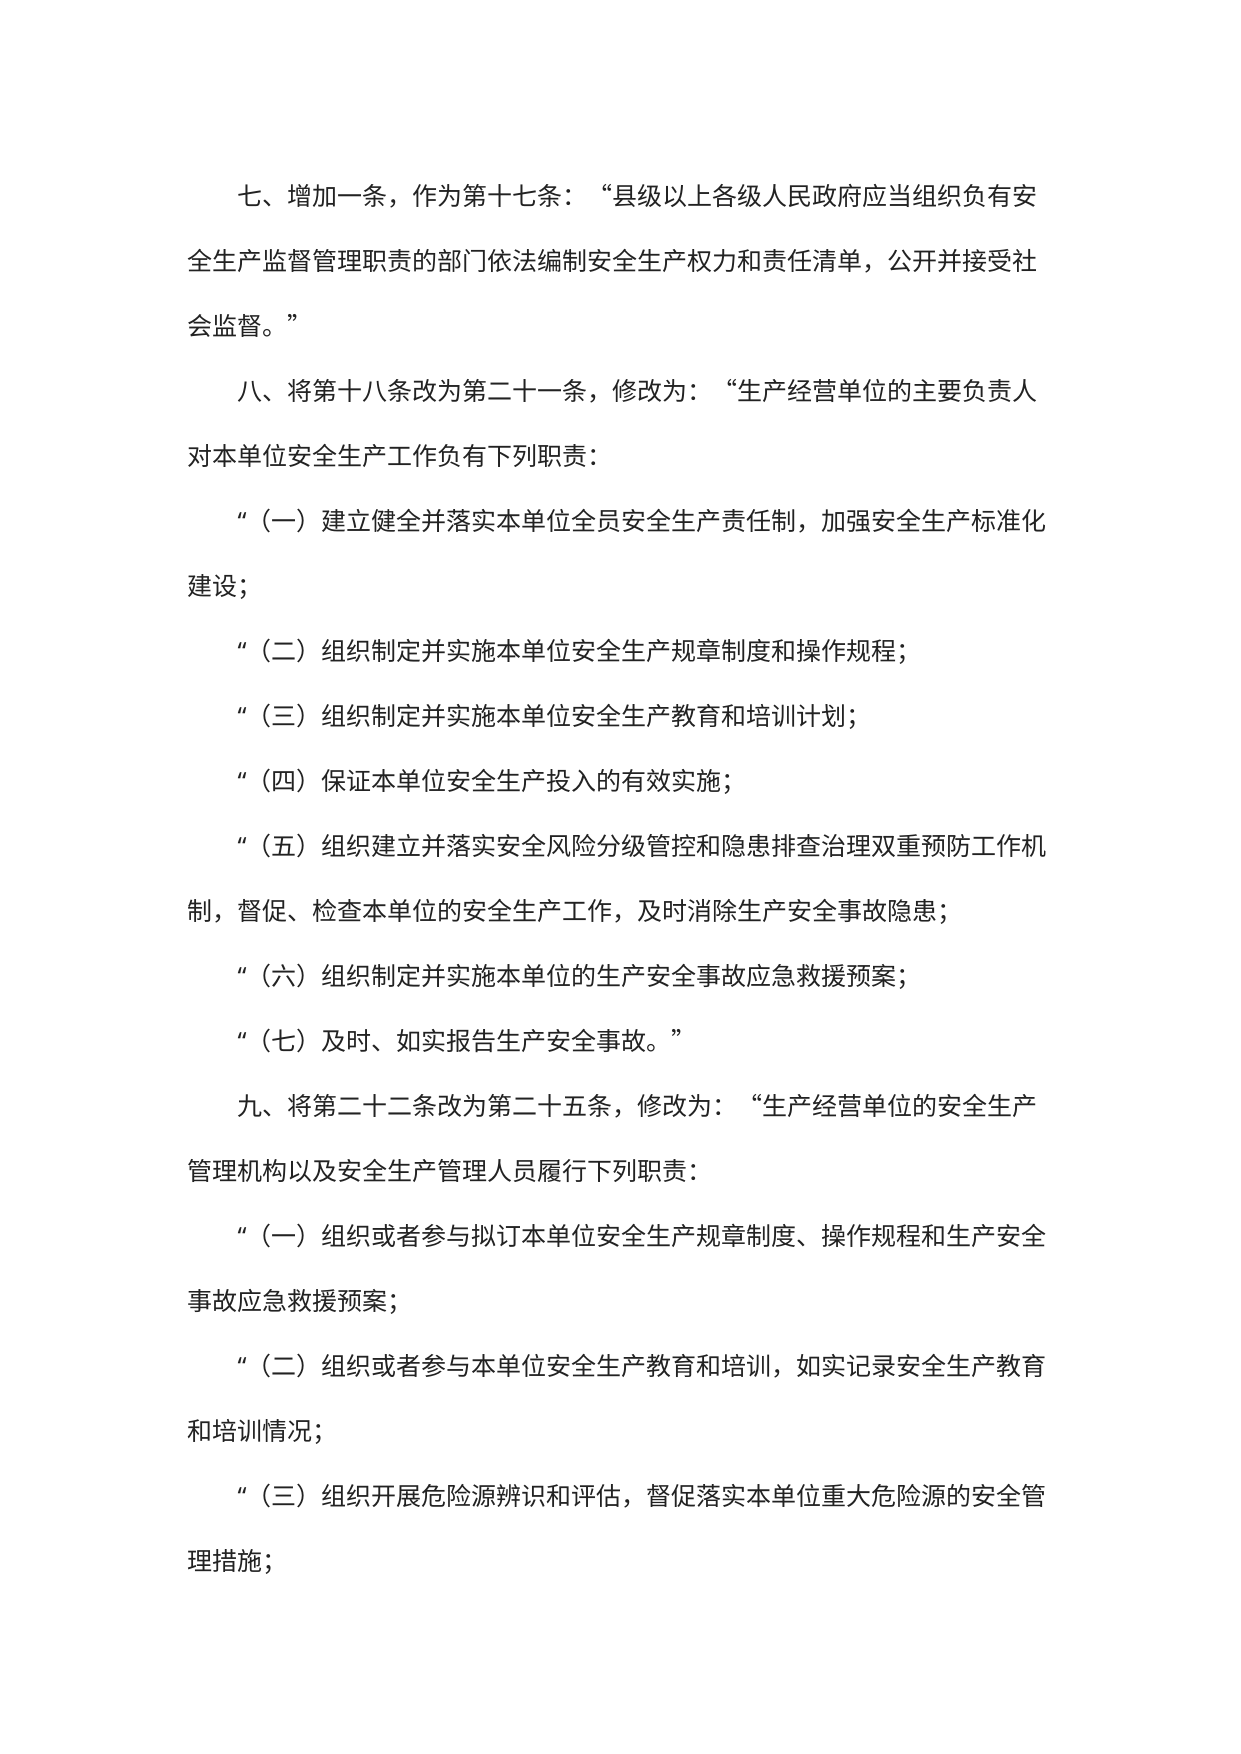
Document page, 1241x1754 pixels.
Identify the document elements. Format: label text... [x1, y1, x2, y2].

text 八、将第十八条改为第二十一条，修改为：“生产经营单位的主要负责人对本单位安全生产工作负有下列职责： [187, 357, 1053, 487]
text “（一）建立健全并落实本单位全员安全生产责任制，加强安全生产标准化建设； [187, 487, 1053, 617]
text “（七）及时、如实报告生产安全事故。” [187, 1007, 1053, 1072]
text “（一）组织或者参与拟订本单位安全生产规章制度、操作规程和生产安全事故应急救援预案； [187, 1202, 1053, 1332]
text “（二）组织或者参与本单位安全生产教育和培训，如实记录安全生产教育和培训情况； [187, 1332, 1053, 1462]
text 七、增加一条，作为第十七条：“县级以上各级人民政府应当组织负有安全生产监督管理职责的部门依法编制安全生产权力和责任清单，公开并接受社会监督。” [187, 162, 1053, 357]
text “（五）组织建立并落实安全风险分级管控和隐患排查治理双重预防工作机制，督促、检查本单位的安全生产工作，及时消除生产安全事故隐患； [187, 812, 1053, 942]
text “（二）组织制定并实施本单位安全生产规章制度和操作规程； [187, 617, 1053, 682]
text “（三）组织开展危险源辨识和评估，督促落实本单位重大危险源的安全管理措施； [187, 1462, 1053, 1592]
text “（四）保证本单位安全生产投入的有效实施； [187, 747, 1053, 812]
text 九、将第二十二条改为第二十五条，修改为：“生产经营单位的安全生产管理机构以及安全生产管理人员履行下列职责： [187, 1072, 1053, 1202]
text “（三）组织制定并实施本单位安全生产教育和培训计划； [187, 682, 1053, 747]
text “（六）组织制定并实施本单位的生产安全事故应急救援预案； [187, 942, 1053, 1007]
